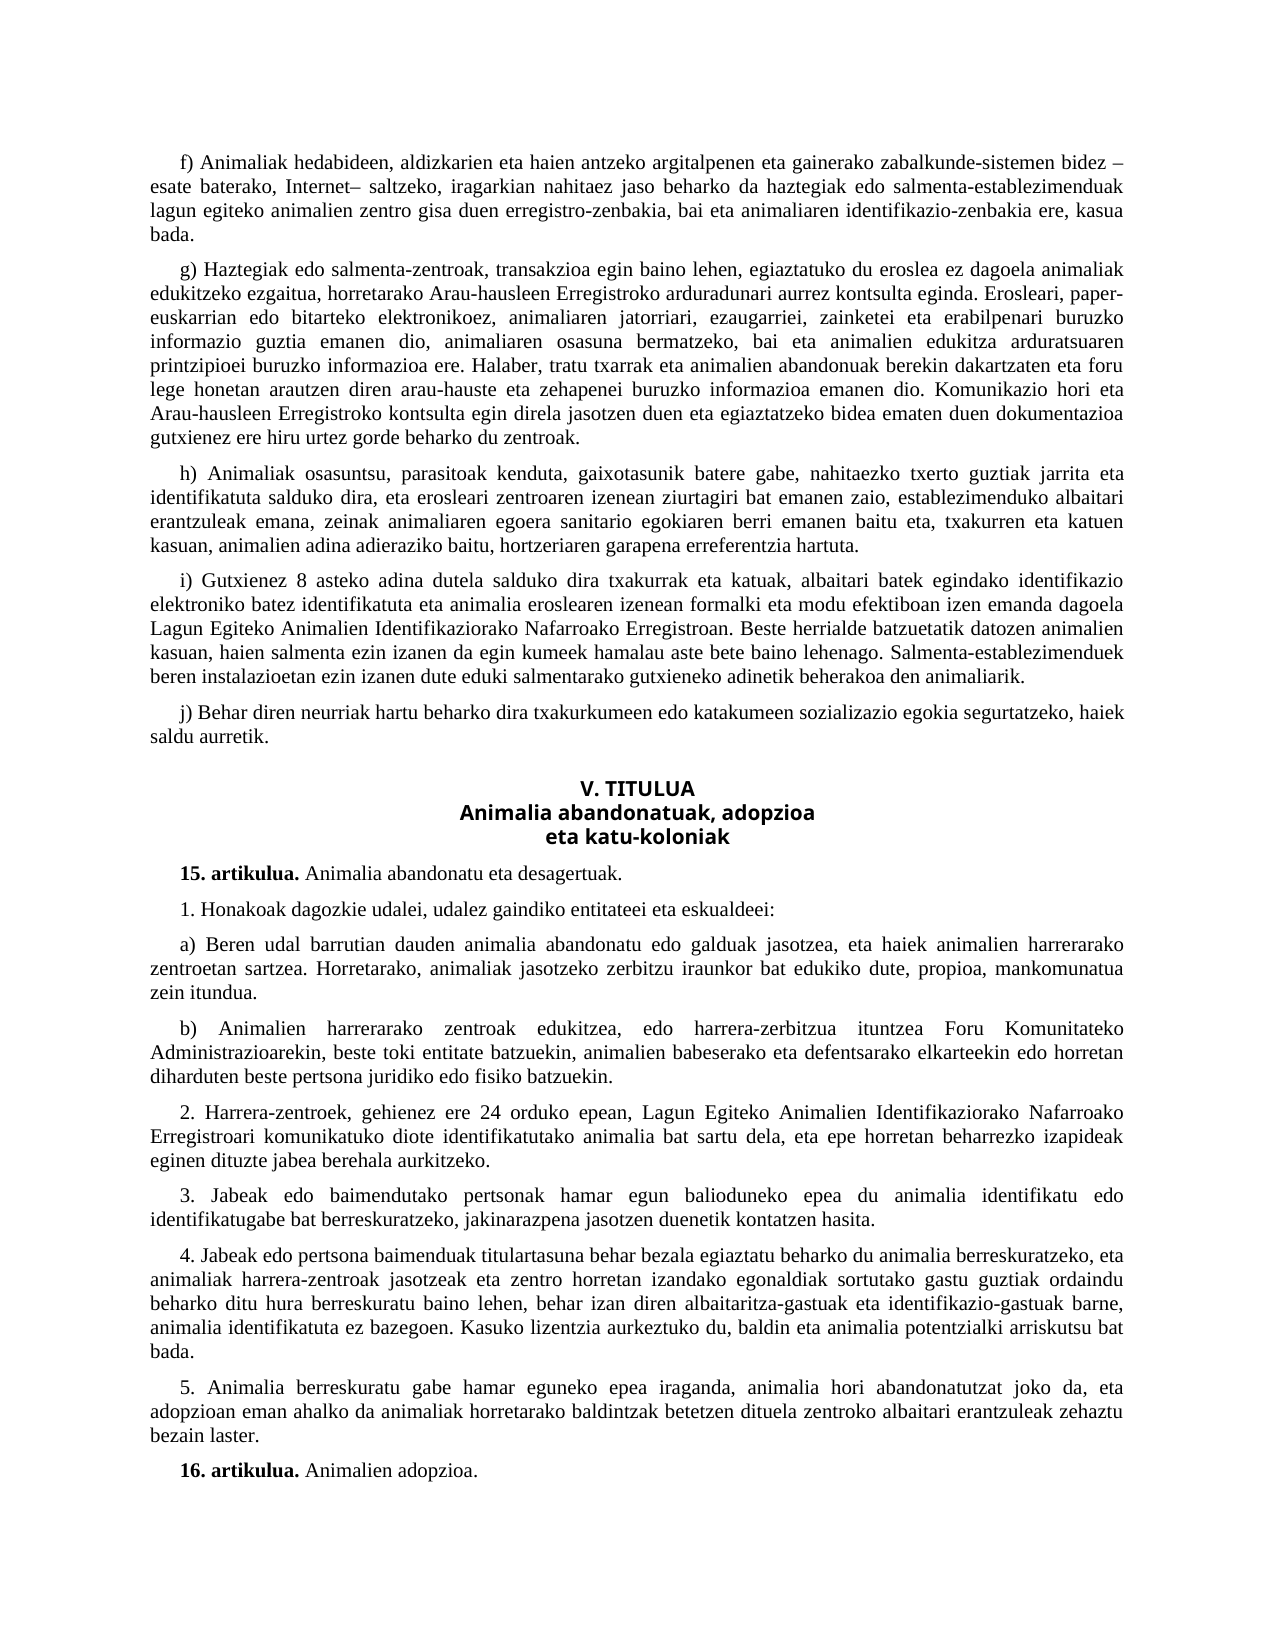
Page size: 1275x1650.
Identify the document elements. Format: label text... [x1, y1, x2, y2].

text V. TITULUA Animalia abandonatuak, adopzioa eta katu-koloniak [150, 778, 1125, 849]
text 15. artikulua. Animalia abandonatu eta desagertuak. [150, 861, 1125, 885]
text 2. Harrera-zentroek, gehienez ere 24 orduko epean, Lagun Egiteko Animalien Identifikaziorako Nafarroako Erregistroari komunikatuko diote identifikatutako animalia bat sartu dela, eta epe horretan beharrezko izapideak eginen dituzte jabea berehala aurkitzeko. [150, 1100, 1125, 1172]
text h) Animaliak osasuntsu, parasitoak kenduta, gaixotasunik batere gabe, nahitaezko txerto guztiak jarrita eta identifikatuta salduko dira, eta erosleari zentroaren izenean ziurtagiri bat emanen zaio, establezimenduko albaitari erantzuleak emana, zeinak animaliaren egoera sanitario egokiaren berri emanen baitu eta, txakurren eta katuen kasuan, animalien adina adieraziko baitu, hortzeriaren garapena erreferentzia hartuta. [150, 461, 1125, 557]
text 3. Jabeak edo baimendutako pertsonak hamar egun balioduneko epea du animalia identifikatu edo identifikatugabe bat berreskuratzeko, jakinarazpena jasotzen duenetik kontatzen hasita. [150, 1184, 1125, 1232]
text 5. Animalia berreskuratu gabe hamar eguneko epea iraganda, animalia hori abandonatutzat joko da, eta adopzioan eman ahalko da animaliak horretarako baldintzak betetzen dituela zentroko albaitari erantzuleak zehaztu bezain laster. [150, 1375, 1125, 1447]
text 16. artikulua. Animalien adopzioa. [150, 1458, 1125, 1482]
text a) Beren udal barrutian dauden animalia abandonatu edo galduak jasotzea, eta haiek animalien harrerarako zentroetan sartzea. Horretarako, animaliak jasotzeko zerbitzu iraunkor bat edukiko dute, propioa, mankomunatua zein itundua. [150, 933, 1125, 1004]
text g) Haztegiak edo salmenta-zentroak, transakzioa egin baino lehen, egiaztatuko du eroslea ez dagoela animaliak edukitzeko ezgaitua, horretarako Arau-hausleen Erregistroko arduradunari aurrez kontsulta eginda. Erosleari, paper-euskarrian edo bitarteko elektronikoez, animaliaren jatorriari, ezaugarriei, zainketei eta erabilpenari buruzko informazio guztia emanen dio, animaliaren osasuna bermatzeko, bai eta animalien edukitza arduratsuaren printzipioei buruzko informazioa ere. Halaber, tratu txarrak eta animalien abandonuak berekin dakartzaten eta foru lege honetan arautzen diren arau-hauste eta zehapenei buruzko informazioa emanen dio. Komunikazio hori eta Arau-hausleen Erregistroko kontsulta egin direla jasotzen duen eta egiaztatzeko bidea ematen duen dokumentazioa gutxienez ere hiru urtez gorde beharko du zentroak. [150, 258, 1125, 449]
text b) Animalien harrerarako zentroak edukitzea, edo harrera-zerbitzua ituntzea Foru Komunitateko Administrazioarekin, beste toki entitate batzuekin, animalien babeserako eta defentsarako elkarteekin edo horretan diharduten beste pertsona juridiko edo fisiko batzuekin. [150, 1016, 1125, 1088]
text 4. Jabeak edo pertsona baimenduak titulartasuna behar bezala egiaztatu beharko du animalia berreskuratzeko, eta animaliak harrera-zentroak jasotzeak eta zentro horretan izandako egonaldiak sortutako gastu guztiak ordaindu beharko ditu hura berreskuratu baino lehen, behar izan diren albaitaritza-gastuak eta identifikazio-gastuak barne, animalia identifikatuta ez bazegoen. Kasuko lizentzia aurkeztuko du, baldin eta animalia potentzialki arriskutsu bat bada. [150, 1243, 1125, 1363]
text f) Animaliak hedabideen, aldizkarien eta haien antzeko argitalpenen eta gainerako zabalkunde-sistemen bidez –esate baterako, Internet– saltzeko, iragarkian nahitaez jaso beharko da haztegiak edo salmenta-establezimenduak lagun egiteko animalien zentro gisa duen erregistro-zenbakia, bai eta animaliaren identifikazio-zenbakia ere, kasua bada. [150, 150, 1125, 246]
text 1. Honakoak dagozkie udalei, udalez gaindiko entitateei eta eskualdeei: [150, 897, 1125, 921]
text j) Behar diren neurriak hartu beharko dira txakurkumeen edo katakumeen sozializazio egokia segurtatzeko, haiek saldu aurretik. [150, 700, 1125, 748]
text i) Gutxienez 8 asteko adina dutela salduko dira txakurrak eta katuak, albaitari batek egindako identifikazio elektroniko batez identifikatuta eta animalia eroslearen izenean formalki eta modu efektiboan izen emanda dagoela Lagun Egiteko Animalien Identifikaziorako Nafarroako Erregistroan. Beste herrialde batzuetatik datozen animalien kasuan, haien salmenta ezin izanen da egin kumeek hamalau aste bete baino lehenago. Salmenta-establezimenduek beren instalazioetan ezin izanen dute eduki salmentarako gutxieneko adinetik beherakoa den animaliarik. [150, 569, 1125, 688]
